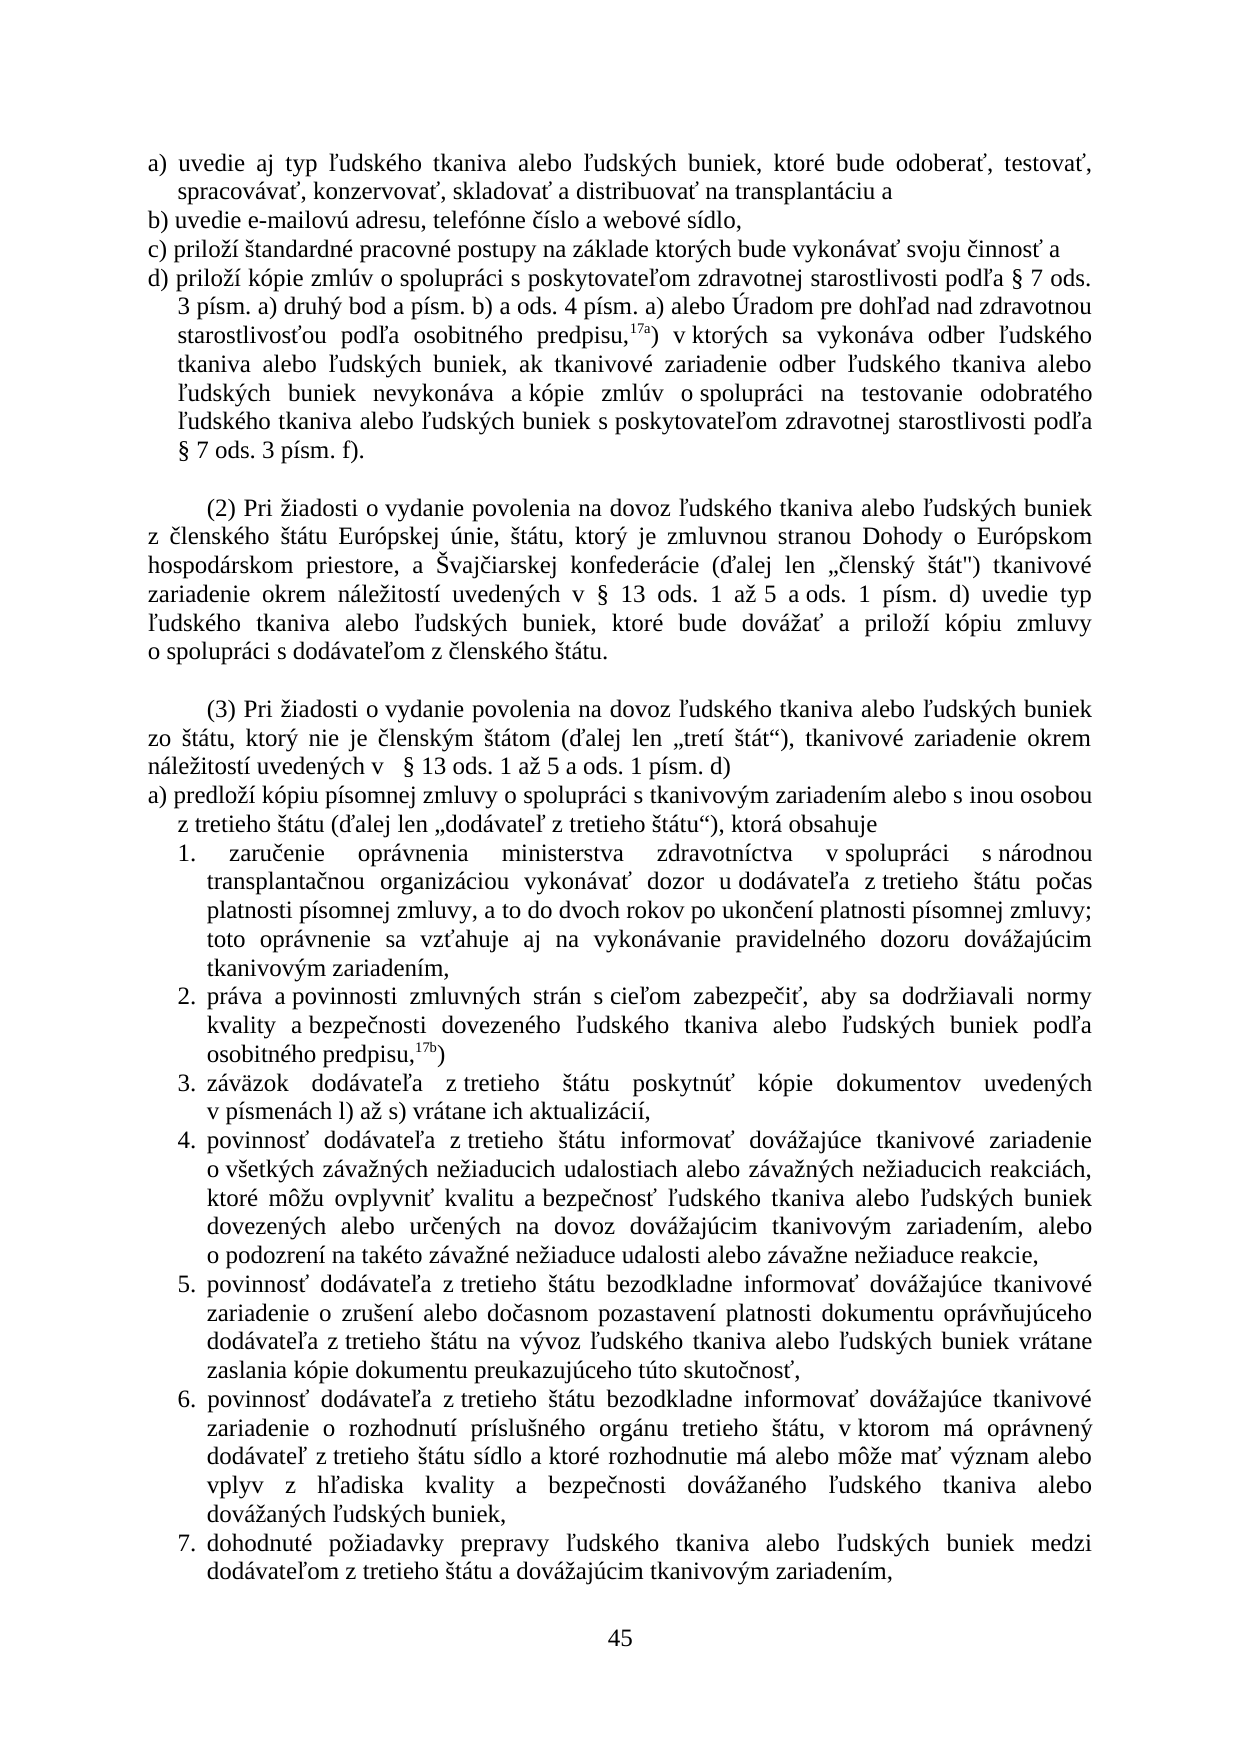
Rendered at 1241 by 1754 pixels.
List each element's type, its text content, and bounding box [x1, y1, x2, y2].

text b) uvedie e-mailovú adresu, telefónne číslo a webové sídlo, [148, 205, 1093, 234]
text 2. práva a povinnosti zmluvných strán s cieľom zabezpečiť, aby sa dodržiavali normy kvality a bezpečnosti dovezeného ľudského tkaniva alebo ľudských buniek podľa osobitného predpisu,17b) [177, 981, 1093, 1068]
text 5. povinnosť dodávateľa z tretieho štátu bezodkladne informovať dovážajúce tkanivové zariadenie o zrušení alebo dočasnom pozastavení platnosti dokumentu oprávňujúceho dodávateľa z tretieho štátu na vývoz ľudského tkaniva alebo ľudských buniek vrátane zaslania kópie dokumentu preukazujúceho túto skutočnosť, [177, 1269, 1093, 1384]
text d) priloží kópie zmlúv o spolupráci s poskytovateľom zdravotnej starostlivosti podľa § 7 ods. 3 písm. a) druhý bod a písm. b) a ods. 4 písm. a) alebo Úradom pre dohľad nad zdravotnou starostlivosťou podľa osobitného predpisu,17a) v ktorých sa vykonáva odber ľudského tkaniva alebo ľudských buniek, ak tkanivové zariadenie odber ľudského tkaniva alebo ľudských buniek nevykonáva a kópie zmlúv o spolupráci na testovanie odobratého ľudského tkaniva alebo ľudských buniek s poskytovateľom zdravotnej starostlivosti podľa § 7 ods. 3 písm. f). [148, 263, 1093, 464]
text (2) Pri žiadosti o vydanie povolenia na dovoz ľudského tkaniva alebo ľudských buniek z členského štátu Európskej únie, štátu, ktorý je zmluvnou stranou Dohody o Európskom hospodárskom priestore, a Švajčiarskej konfederácie (ďalej len „členský štát") tkanivové zariadenie okrem náležitostí uvedených v § 13 ods. 1 až 5 a ods. 1 písm. d) uvedie typ ľudského tkaniva alebo ľudských buniek, ktoré bude dovážať a priloží kópiu zmluvy o spolupráci s dodávateľom z členského štátu. [148, 493, 1093, 665]
text 3. záväzok dodávateľa z tretieho štátu poskytnúť kópie dokumentov uvedených v písmenách l) až s) vrátane ich aktualizácií, [177, 1068, 1093, 1125]
text 1. zaručenie oprávnenia ministerstva zdravotníctva v spolupráci s národnou transplantačnou organizáciou vykonávať dozor u dodávateľa z tretieho štátu počas platnosti písomnej zmluvy, a to do dvoch rokov po ukončení platnosti písomnej zmluvy; toto oprávnenie sa vzťahuje aj na vykonávanie pravidelného dozoru dovážajúcim tkanivovým zariadením, [177, 838, 1093, 981]
text c) priloží štandardné pracovné postupy na základe ktorých bude vykonávať svoju činnosť a [148, 234, 1093, 263]
text 4. povinnosť dodávateľa z tretieho štátu informovať dovážajúce tkanivové zariadenie o všetkých závažných nežiaducich udalostiach alebo závažných nežiaducich reakciách, ktoré môžu ovplyvniť kvalitu a bezpečnosť ľudského tkaniva alebo ľudských buniek dovezených alebo určených na dovoz dovážajúcim tkanivovým zariadením, alebo o podozrení na takéto závažné nežiaduce udalosti alebo závažne nežiaduce reakcie, [177, 1125, 1093, 1269]
text 6. povinnosť dodávateľa z tretieho štátu bezodkladne informovať dovážajúce tkanivové zariadenie o rozhodnutí príslušného orgánu tretieho štátu, v ktorom má oprávnený dodávateľ z tretieho štátu sídlo a ktoré rozhodnutie má alebo môže mať význam alebo vplyv z hľadiska kvality a bezpečnosti dovážaného ľudského tkaniva alebo dovážaných ľudských buniek, [177, 1384, 1093, 1528]
text a) uvedie aj typ ľudského tkaniva alebo ľudských buniek, ktoré bude odoberať, testovať, spracovávať, konzervovať, skladovať a distribuovať na transplantáciu a [148, 148, 1093, 205]
text a) predloží kópiu písomnej zmluvy o spolupráci s tkanivovým zariadením alebo s inou osobou z tretieho štátu (ďalej len „dodávateľ z tretieho štátu“), ktorá obsahuje [148, 780, 1093, 838]
text (3) Pri žiadosti o vydanie povolenia na dovoz ľudského tkaniva alebo ľudských buniek zo štátu, ktorý nie je členským štátom (ďalej len „tretí štát“), tkanivové zariadenie okrem náležitostí uvedených v § 13 ods. 1 až 5 a ods. 1 písm. d) [148, 694, 1093, 780]
text 7. dohodnuté požiadavky prepravy ľudského tkaniva alebo ľudských buniek medzi dodávateľom z tretieho štátu a dovážajúcim tkanivovým zariadením, [177, 1528, 1093, 1585]
